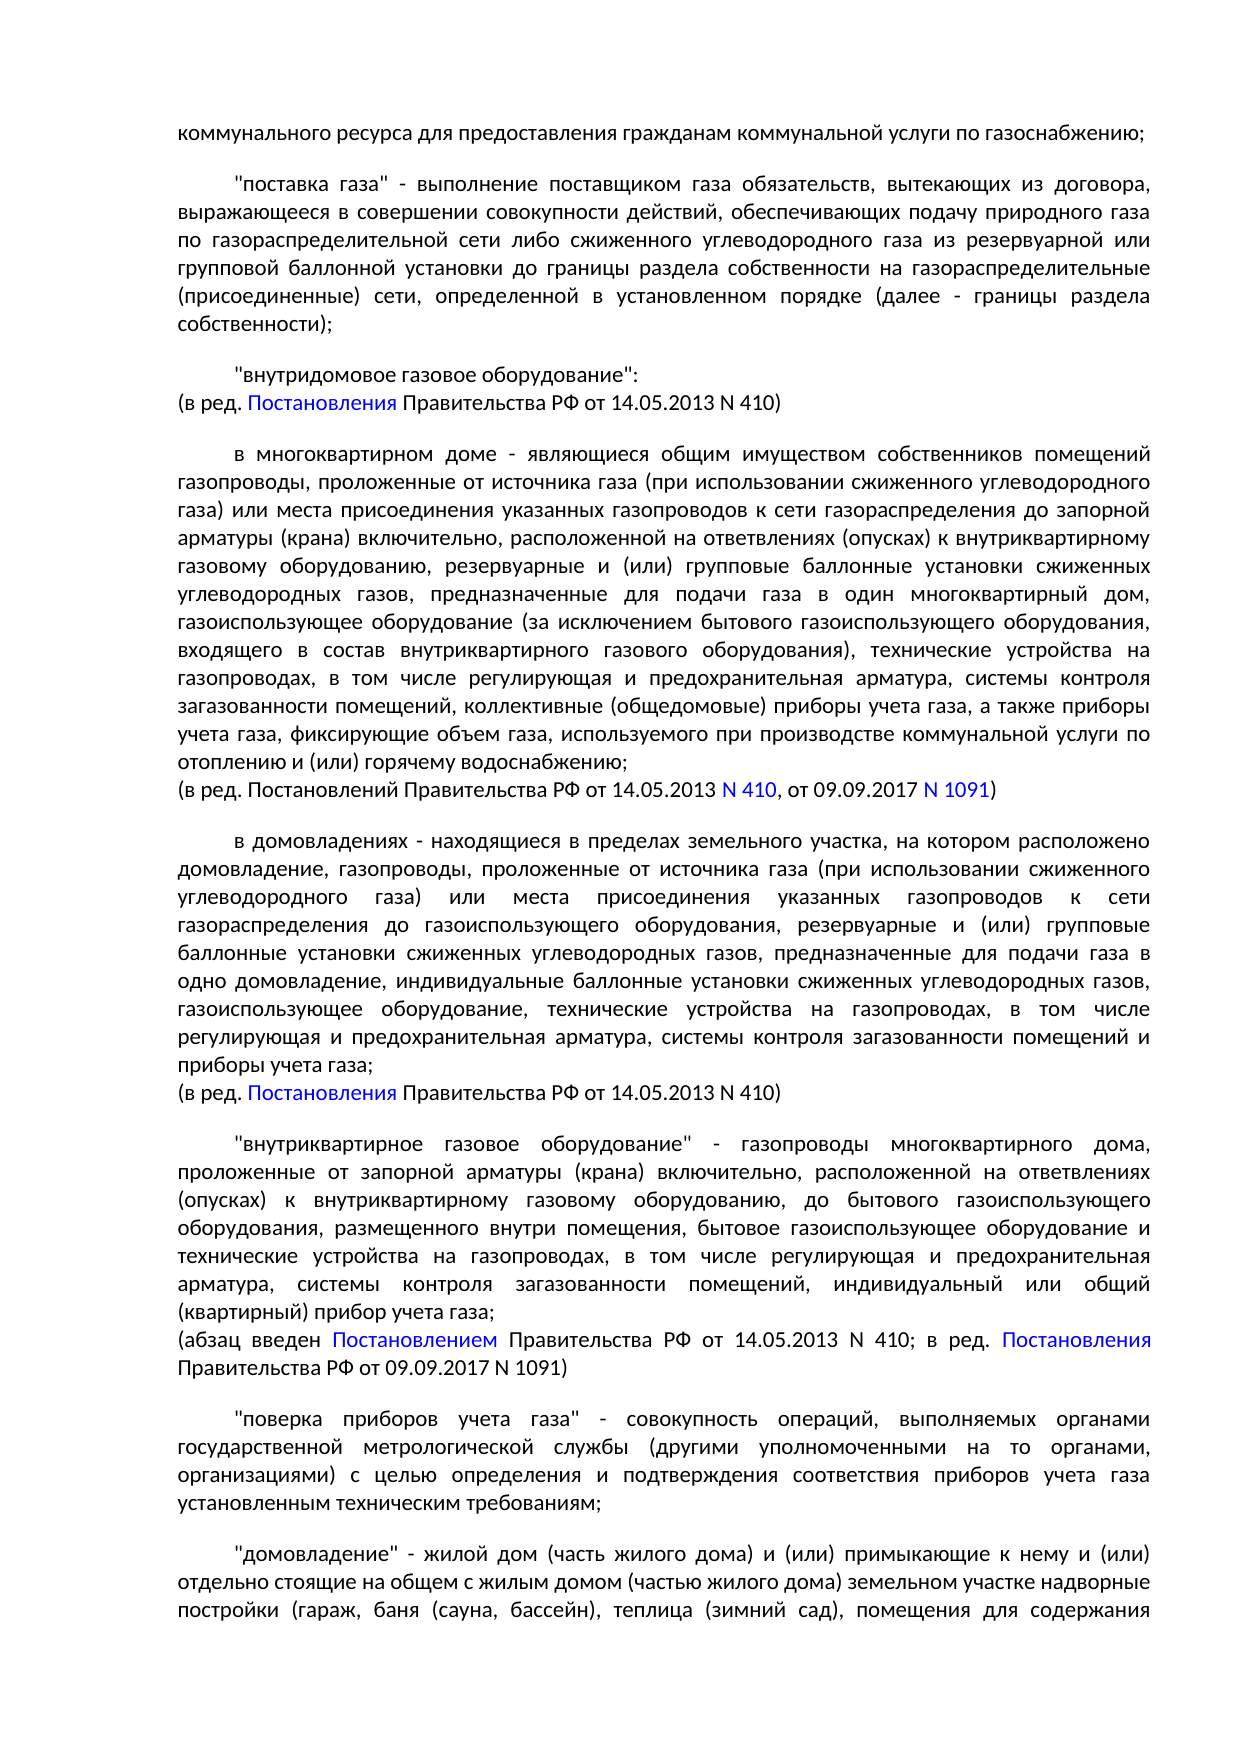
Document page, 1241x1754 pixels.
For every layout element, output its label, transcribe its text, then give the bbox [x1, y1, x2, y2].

text (абзац введен Постановлением Правительства РФ от 14.05.2013 N 410; в ред. Постановления Правительства РФ от 09.09.2017 N 1091) [177, 1326, 1152, 1382]
text в многоквартирном доме - являющиеся общим имуществом собственников помещений газопроводы, проложенные от источника газа (при использовании сжиженного углеводородного газа) или места присоединения указанных газопроводов к сети газораспределения до запорной арматуры (крана) включительно, расположенной на ответвлениях (опусках) к внутриквартирному газовому оборудованию, резервуарные и (или) групповые баллонные установки сжиженных углеводородных газов, предназначенные для подачи газа в один многоквартирный дом, газоиспользующее оборудование (за исключением бытового газоиспользующего оборудования, входящего в состав внутриквартирного газового оборудования), технические устройства на газопроводах, в том числе регулирующая и предохранительная арматура, системы контроля загазованности помещений, коллективные (общедомовые) приборы учета газа, а также приборы учета газа, фиксирующие объем газа, используемого при производстве коммунальной услуги по отоплению и (или) горячему водоснабжению; [177, 439, 1152, 775]
text в домовладениях - находящиеся в пределах земельного участка, на котором расположено домовладение, газопроводы, проложенные от источника газа (при использовании сжиженного углеводородного газа) или места присоединения указанных газопроводов к сети газораспределения до газоиспользующего оборудования, резервуарные и (или) групповые баллонные установки сжиженных углеводородных газов, предназначенные для подачи газа в одно домовладение, индивидуальные баллонные установки сжиженных углеводородных газов, газоиспользующее оборудование, технические устройства на газопроводах, в том числе регулирующая и предохранительная арматура, системы контроля загазованности помещений и приборы учета газа; [177, 826, 1152, 1078]
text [177, 1539, 1152, 1623]
text "внутриквартирное газовое оборудование" - газопроводы многоквартирного дома, проложенные от запорной арматуры (крана) включительно, расположенной на ответвлениях (опусках) к внутриквартирному газовому оборудованию, до бытового газоиспользующего оборудования, размещенного внутри помещения, бытовое газоиспользующее оборудование и технические устройства на газопроводах, в том числе регулирующая и предохранительная арматура, системы контроля загазованности помещений, индивидуальный или общий (квартирный) прибор учета газа; [177, 1129, 1152, 1326]
text "поставка газа" - выполнение поставщиком газа обязательств, вытекающих из договора, выражающееся в совершении совокупности действий, обеспечивающих подачу природного газа по газораспределительной сети либо сжиженного углеводородного газа из резервуарной или групповой баллонной установки до границы раздела собственности на газораспределительные (присоединенные) сети, определенной в установленном порядке (далее - границы раздела собственности); [177, 169, 1152, 337]
text "поверка приборов учета газа" - совокупность операций, выполняемых органами государственной метрологической службы (другими уполномоченными на то органами, организациями) с целью определения и подтверждения соответствия приборов учета газа установленным техническим требованиям; [177, 1404, 1152, 1517]
text "внутридомовое газовое оборудование": [177, 360, 1152, 388]
text (в ред. Постановлений Правительства РФ от 14.05.2013 N 410, от 09.09.2017 N 1091) [177, 775, 1152, 803]
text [177, 118, 1152, 146]
text (в ред. Постановления Правительства РФ от 14.05.2013 N 410) [177, 1078, 1152, 1106]
text (в ред. Постановления Правительства РФ от 14.05.2013 N 410) [177, 388, 1152, 416]
